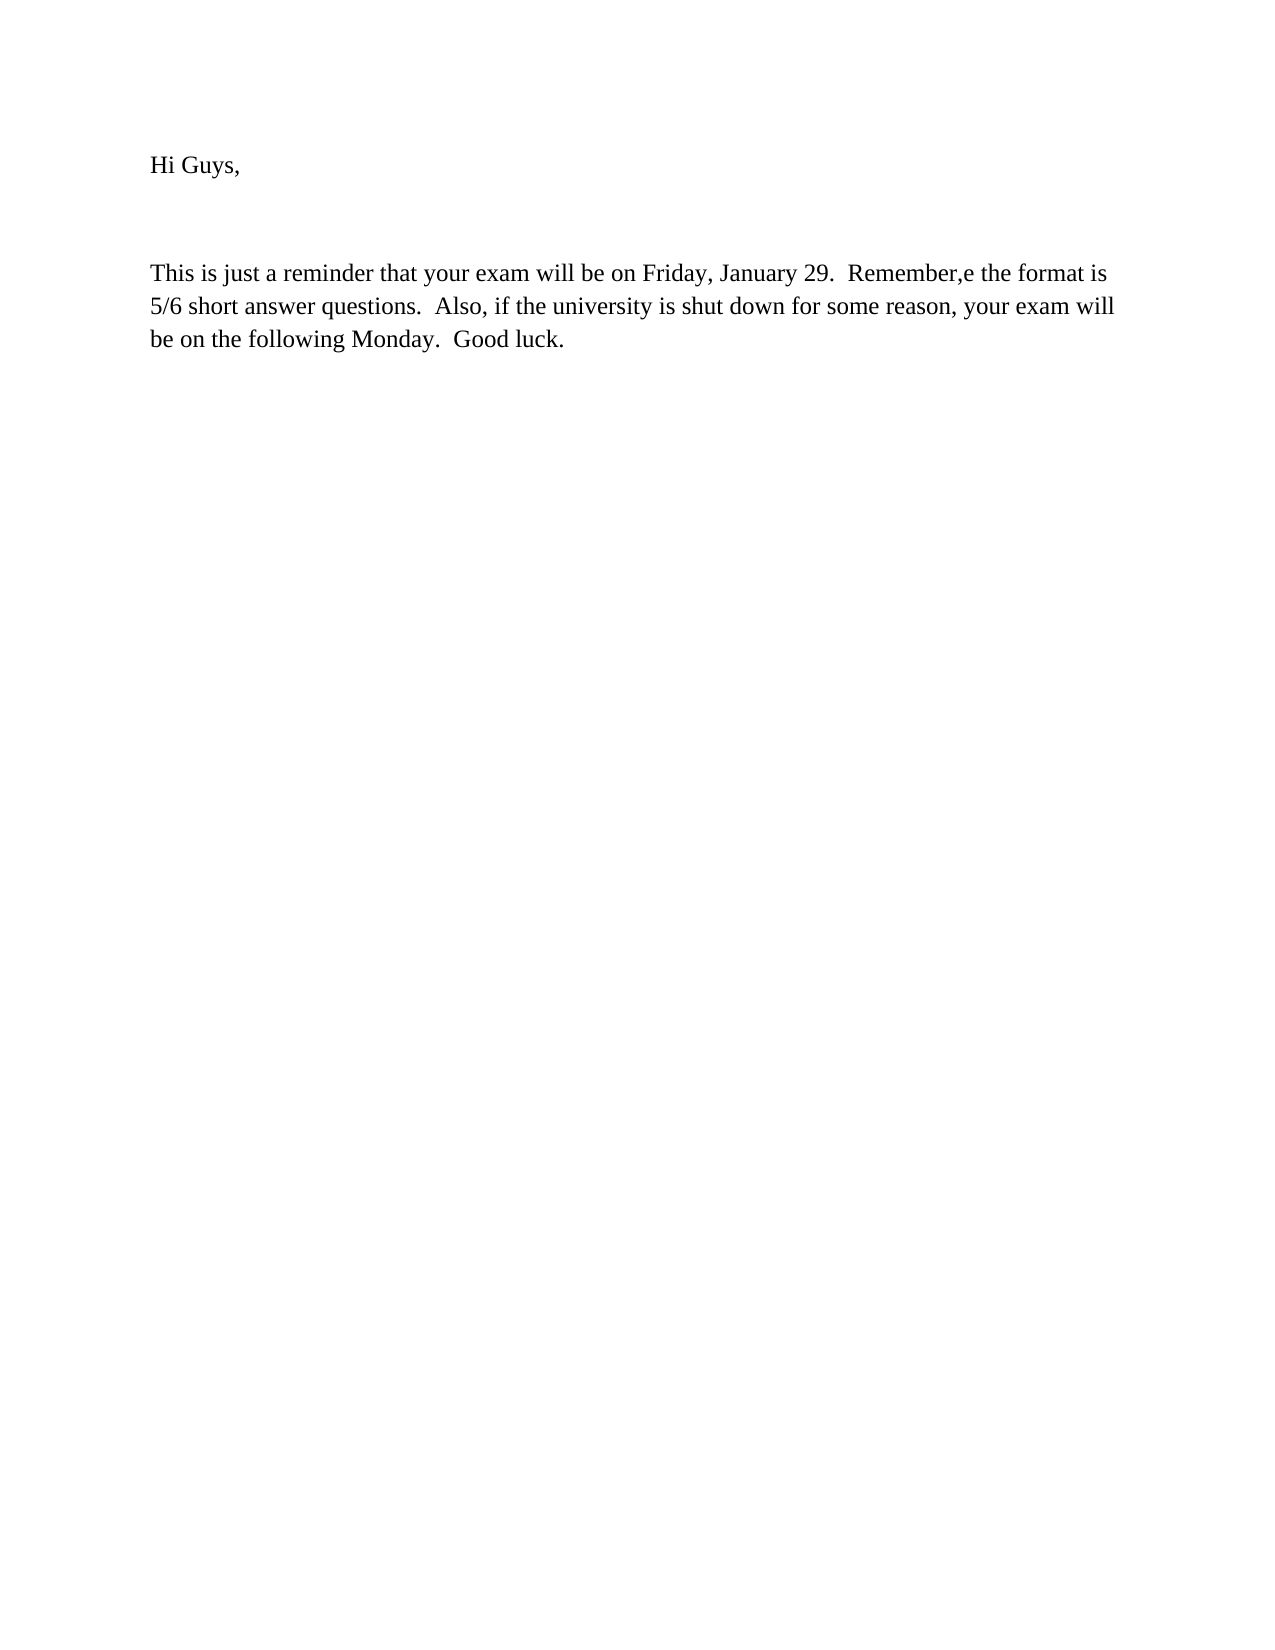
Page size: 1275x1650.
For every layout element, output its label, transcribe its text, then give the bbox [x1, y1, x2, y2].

text This is just a reminder that your exam will be on Friday, January 29. Remember,e the format is 5/6 short answer questions. Also, if the university is shut down for some reason, your exam will be on the following Monday. Good luck. [150, 258, 1125, 352]
text Hi Guys, [150, 150, 1125, 179]
